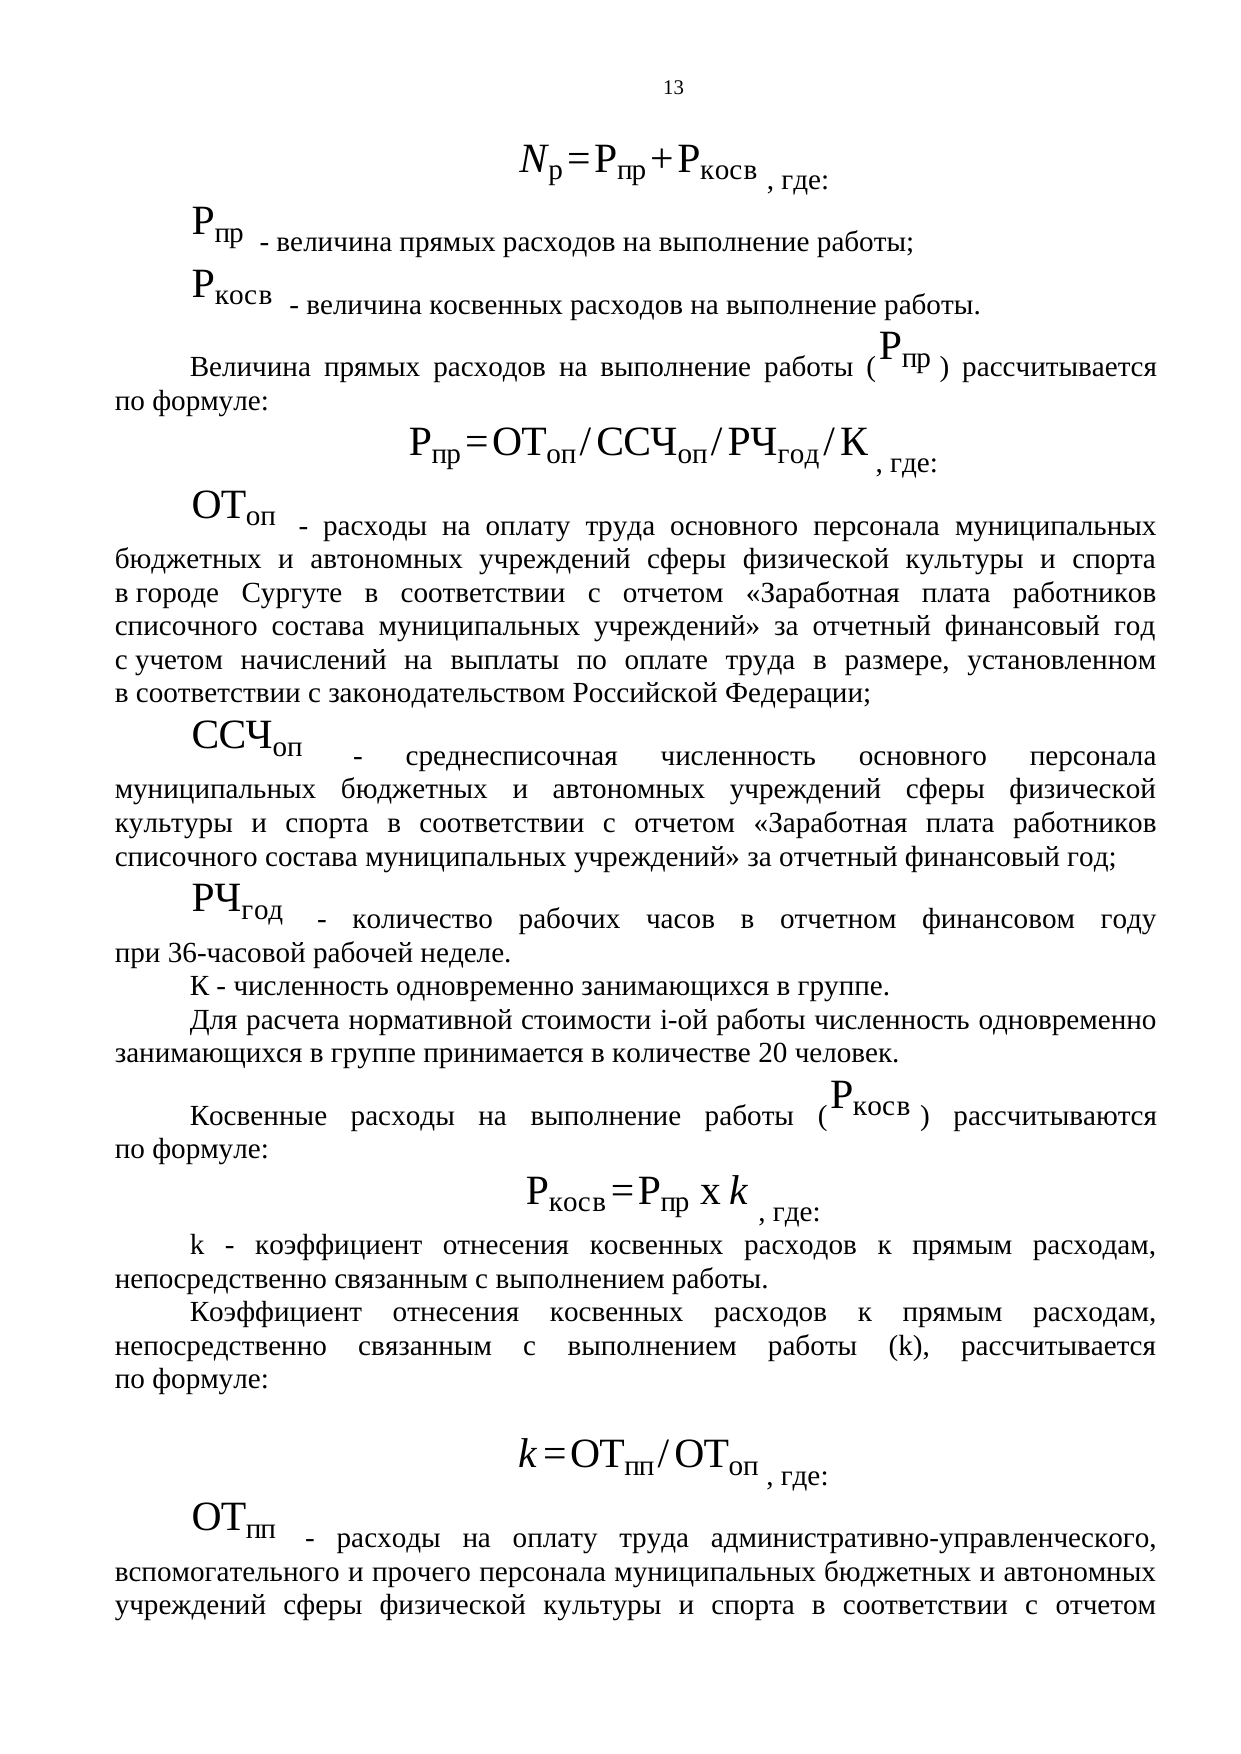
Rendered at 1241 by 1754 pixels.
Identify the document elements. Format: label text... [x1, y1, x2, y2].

text k - коэффициент отнесения косвенных расходов к прямым расходам, непосредственно связанным с выполнением работы. [114, 1227, 1157, 1294]
text , где: [114, 1429, 1157, 1491]
text Величина прямых расходов на выполнение работы () рассчитывается по формуле: [114, 320, 1157, 416]
text - величина косвенных расходов на выполнение работы. [114, 258, 1157, 320]
text Для расчета нормативной стоимости i-ой работы численность одновременно занимающихся в группе принимается в количестве 20 человек. [114, 1002, 1157, 1069]
text Косвенные расходы на выполнение работы () рассчитываются по формуле: [114, 1069, 1157, 1165]
text - среднесписочная численность основного персонала муниципальных бюджетных и автономных учреждений сферы физической культуры и спорта в соответствии с отчетом «Заработная плата работников списочного состава муниципальных учреждений» за отчетный финансовый год; [114, 709, 1157, 872]
text , где: [114, 416, 1157, 479]
text - величина прямых расходов на выполнение работы; [114, 195, 1157, 258]
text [114, 1491, 1157, 1621]
text - количество рабочих часов в отчетном финансовом году при 36-часовой рабочей неделе. [114, 872, 1157, 968]
text Коэффициент отнесения косвенных расходов к прямым расходам, непосредственно связанным с выполнением работы (k), рассчитывается по формуле: [114, 1294, 1157, 1395]
text , где: [114, 1165, 1157, 1227]
text , где: [114, 133, 1157, 195]
text К - численность одновременно занимающихся в группе. [114, 968, 1157, 1002]
text - расходы на оплату труда основного персонала муниципальных бюджетных и автономных учреждений сферы физической культуры и спорта в городе Сургуте в соответствии с отчетом «Заработная плата работников списочного состава муниципальных учреждений» за отчетный финансовый год с учетом начислений на выплаты по оплате труда в размере, установленном в соответствии с законодательством Российской Федерации; [114, 479, 1157, 709]
